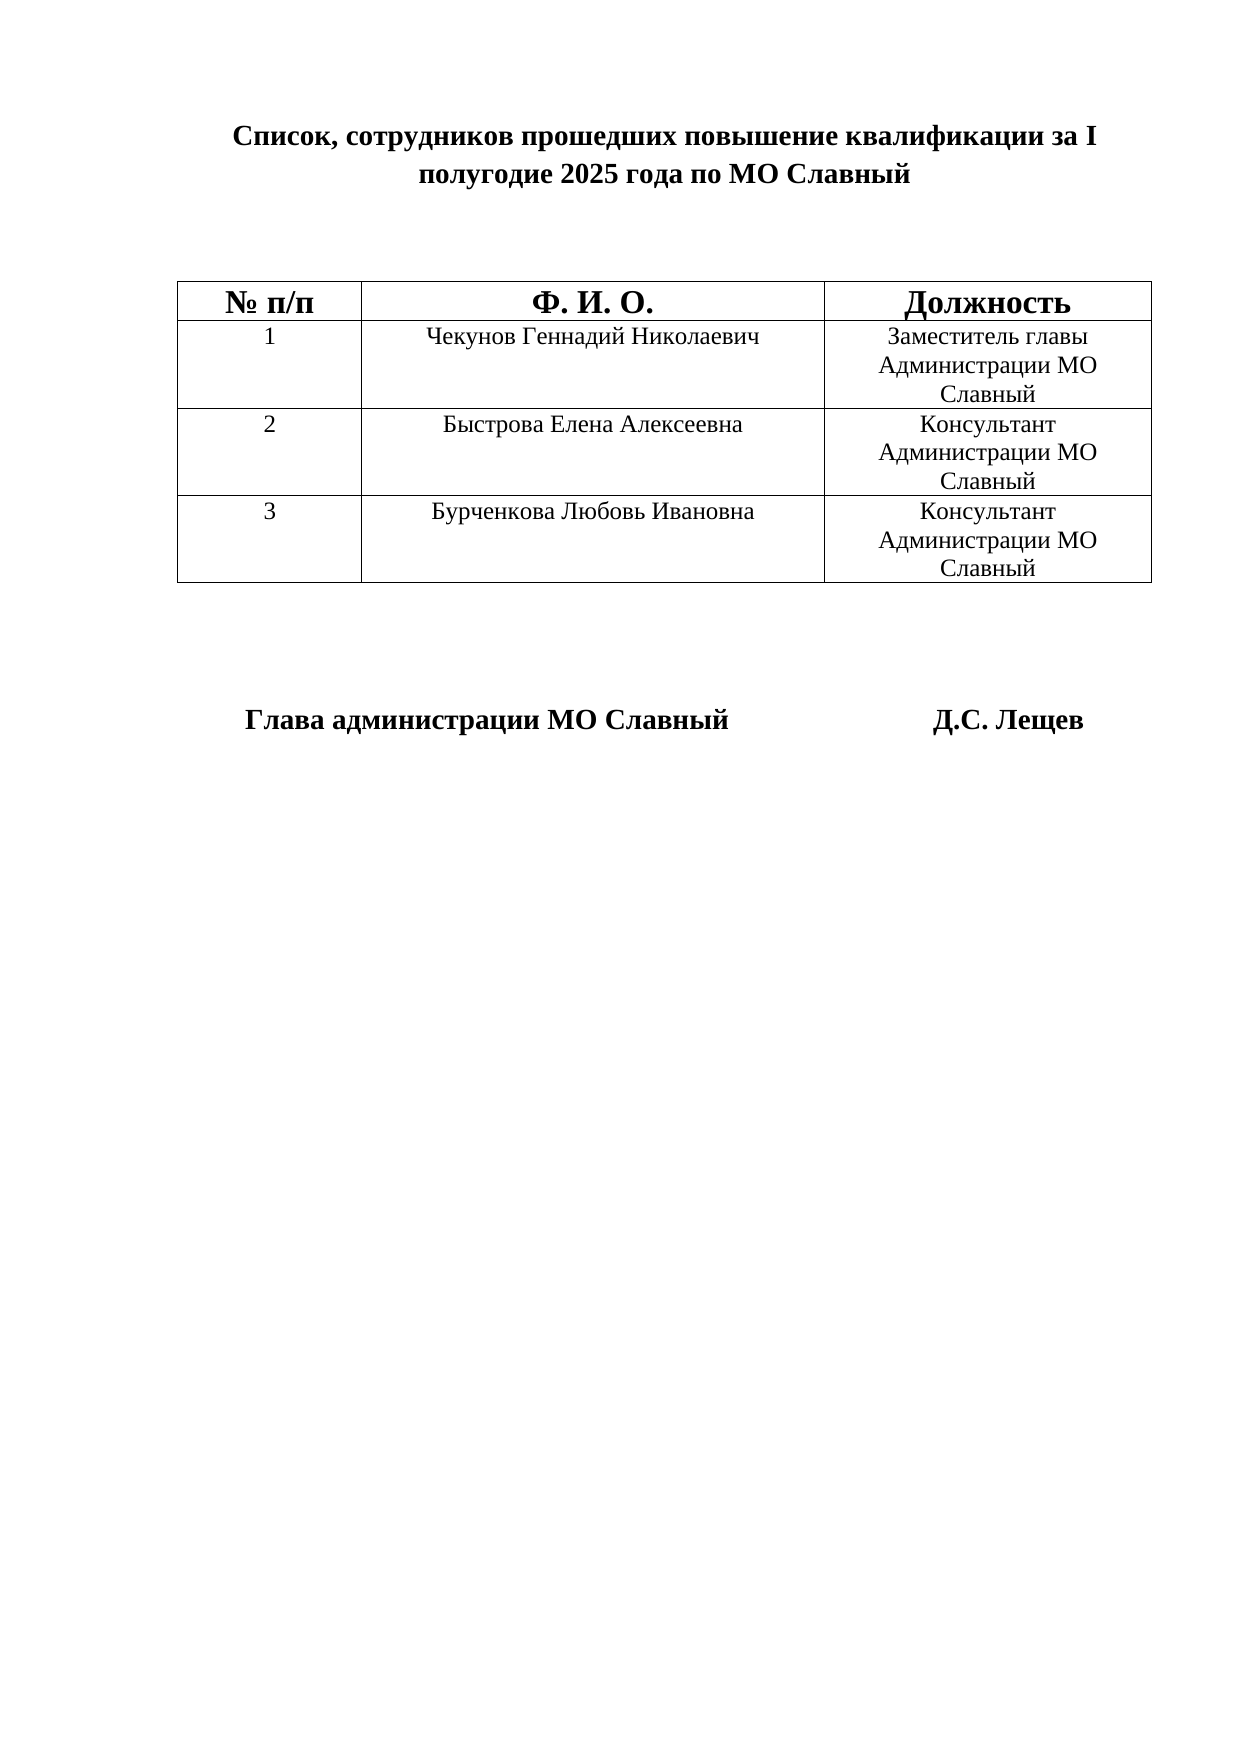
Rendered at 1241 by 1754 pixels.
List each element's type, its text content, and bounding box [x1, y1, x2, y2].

table_cell Консультант Администрации МО Славный [825, 409, 1151, 495]
table_cell Заместитель главы Администрации МО Славный [825, 321, 1151, 408]
table_header Должность [825, 282, 1151, 320]
table_cell 1 [178, 321, 361, 408]
text Глава администрации МО Славный Д.С. Лещев [177, 702, 1152, 736]
table_cell Быстрова Елена Алексеевна [362, 409, 824, 495]
table_cell Чекунов Геннадий Николаевич [362, 321, 824, 408]
table_header Ф. И. О. [362, 282, 824, 320]
table_cell Бурченкова Любовь Ивановна [362, 496, 824, 582]
table_cell Консультант Администрации МО Славный [825, 496, 1151, 582]
table_cell 3 [178, 496, 361, 582]
table_cell 2 [178, 409, 361, 495]
table_header № п/п [178, 282, 361, 320]
text Список, сотрудников прошедших повышение квалификации за I полугодие 2025 года по МО Славный [177, 118, 1152, 190]
